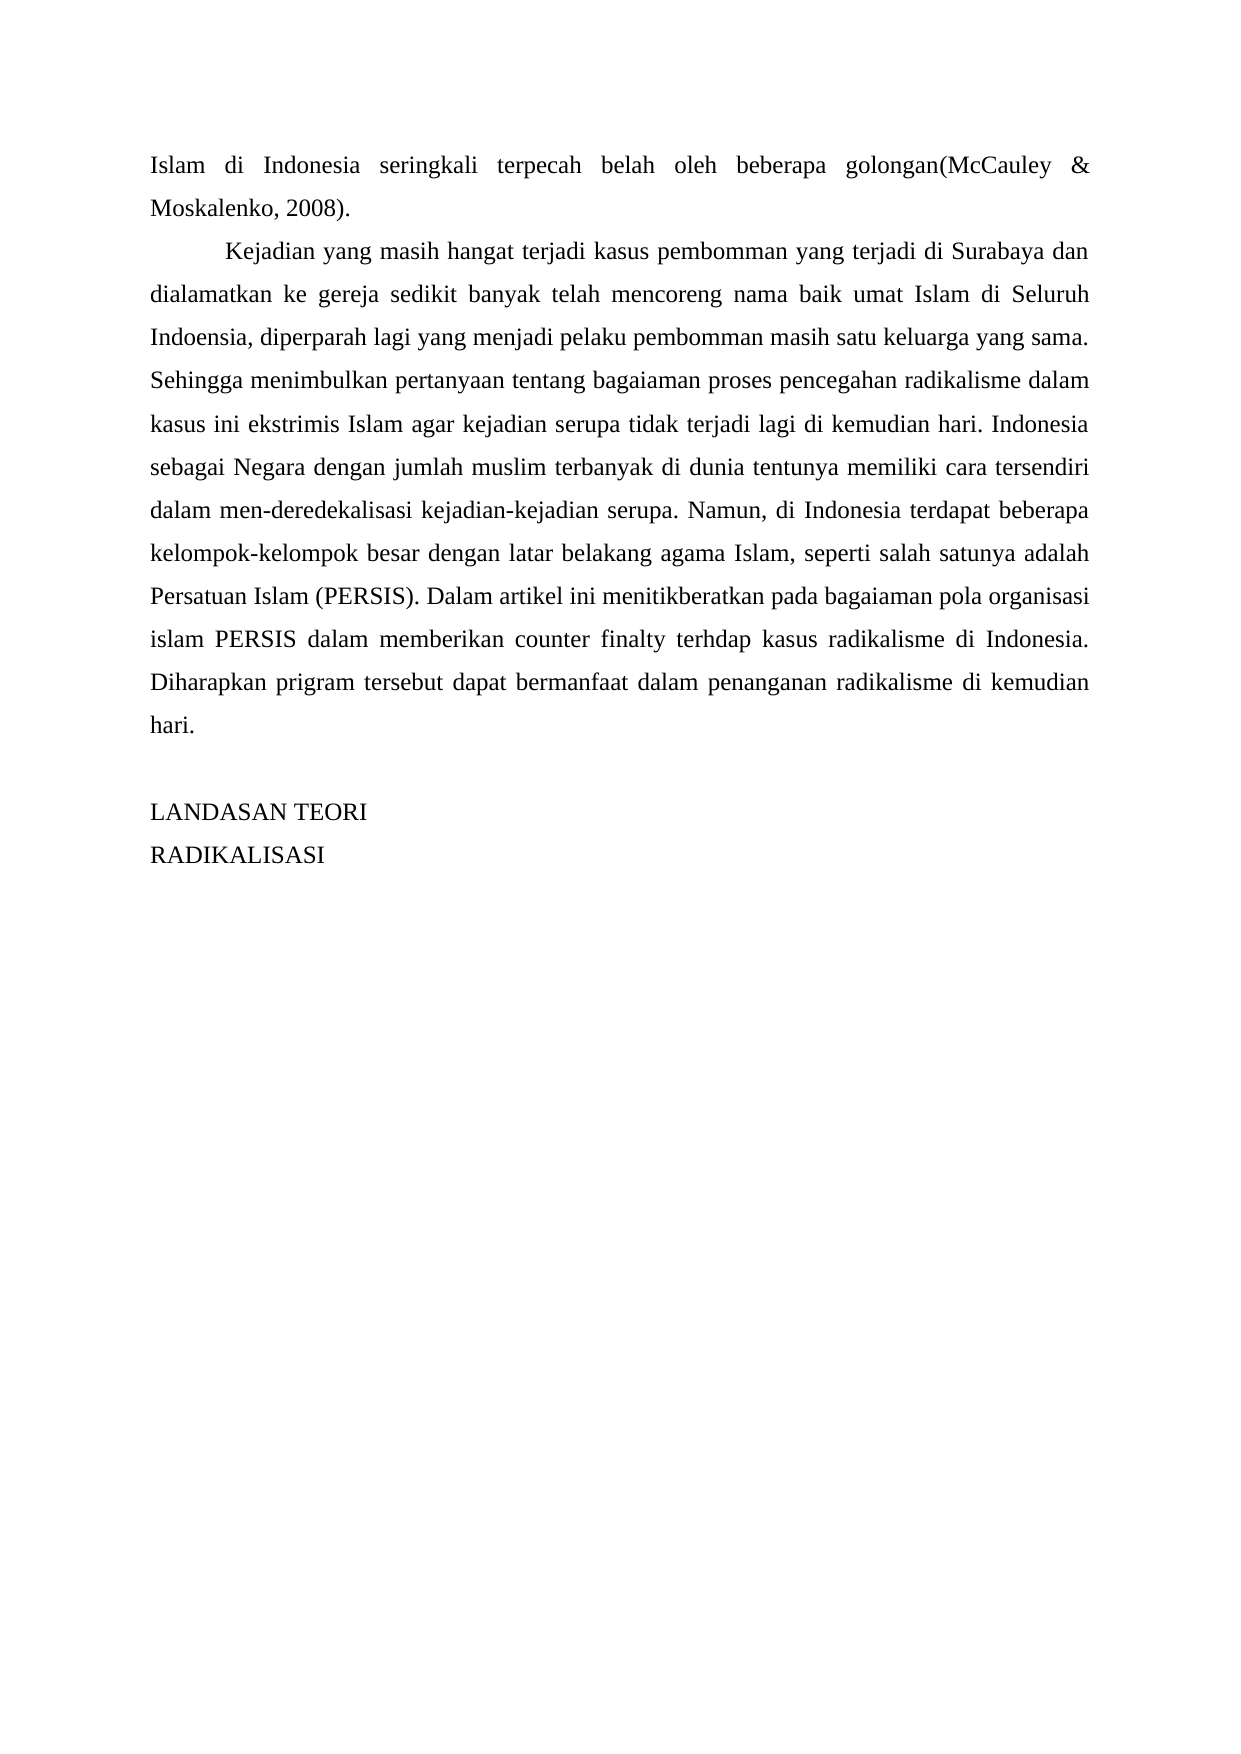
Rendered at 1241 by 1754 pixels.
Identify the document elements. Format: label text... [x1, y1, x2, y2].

text Kejadian yang masih hangat terjadi kasus pembomman yang terjadi di Surabaya dan dialamatkan ke gereja sedikit banyak telah mencoreng nama baik umat Islam di Seluruh Indoensia, diperparah lagi yang menjadi pelaku pembomman masih satu keluarga yang sama. Sehingga menimbulkan pertanyaan tentang bagaiaman proses pencegahan radikalisme dalam kasus ini ekstrimis Islam agar kejadian serupa tidak terjadi lagi di kemudian hari. Indonesia sebagai Negara dengan jumlah muslim terbanyak di dunia tentunya memiliki cara tersendiri dalam men-deredekalisasi kejadian-kejadian serupa. Namun, di Indonesia terdapat beberapa kelompok-kelompok besar dengan latar belakang agama Islam, seperti salah satunya adalah Persatuan Islam (PERSIS). Dalam artikel ini menitikberatkan pada bagaiaman pola organisasi islam PERSIS dalam memberikan counter finalty terhdap kasus radikalisme di Indonesia. Diharapkan prigram tersebut dapat bermanfaat dalam penanganan radikalisme di kemudian hari. [150, 236, 1090, 739]
text RADIKALISASI [150, 840, 1090, 869]
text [150, 150, 1090, 222]
text LANDASAN TEORI [150, 797, 1090, 826]
